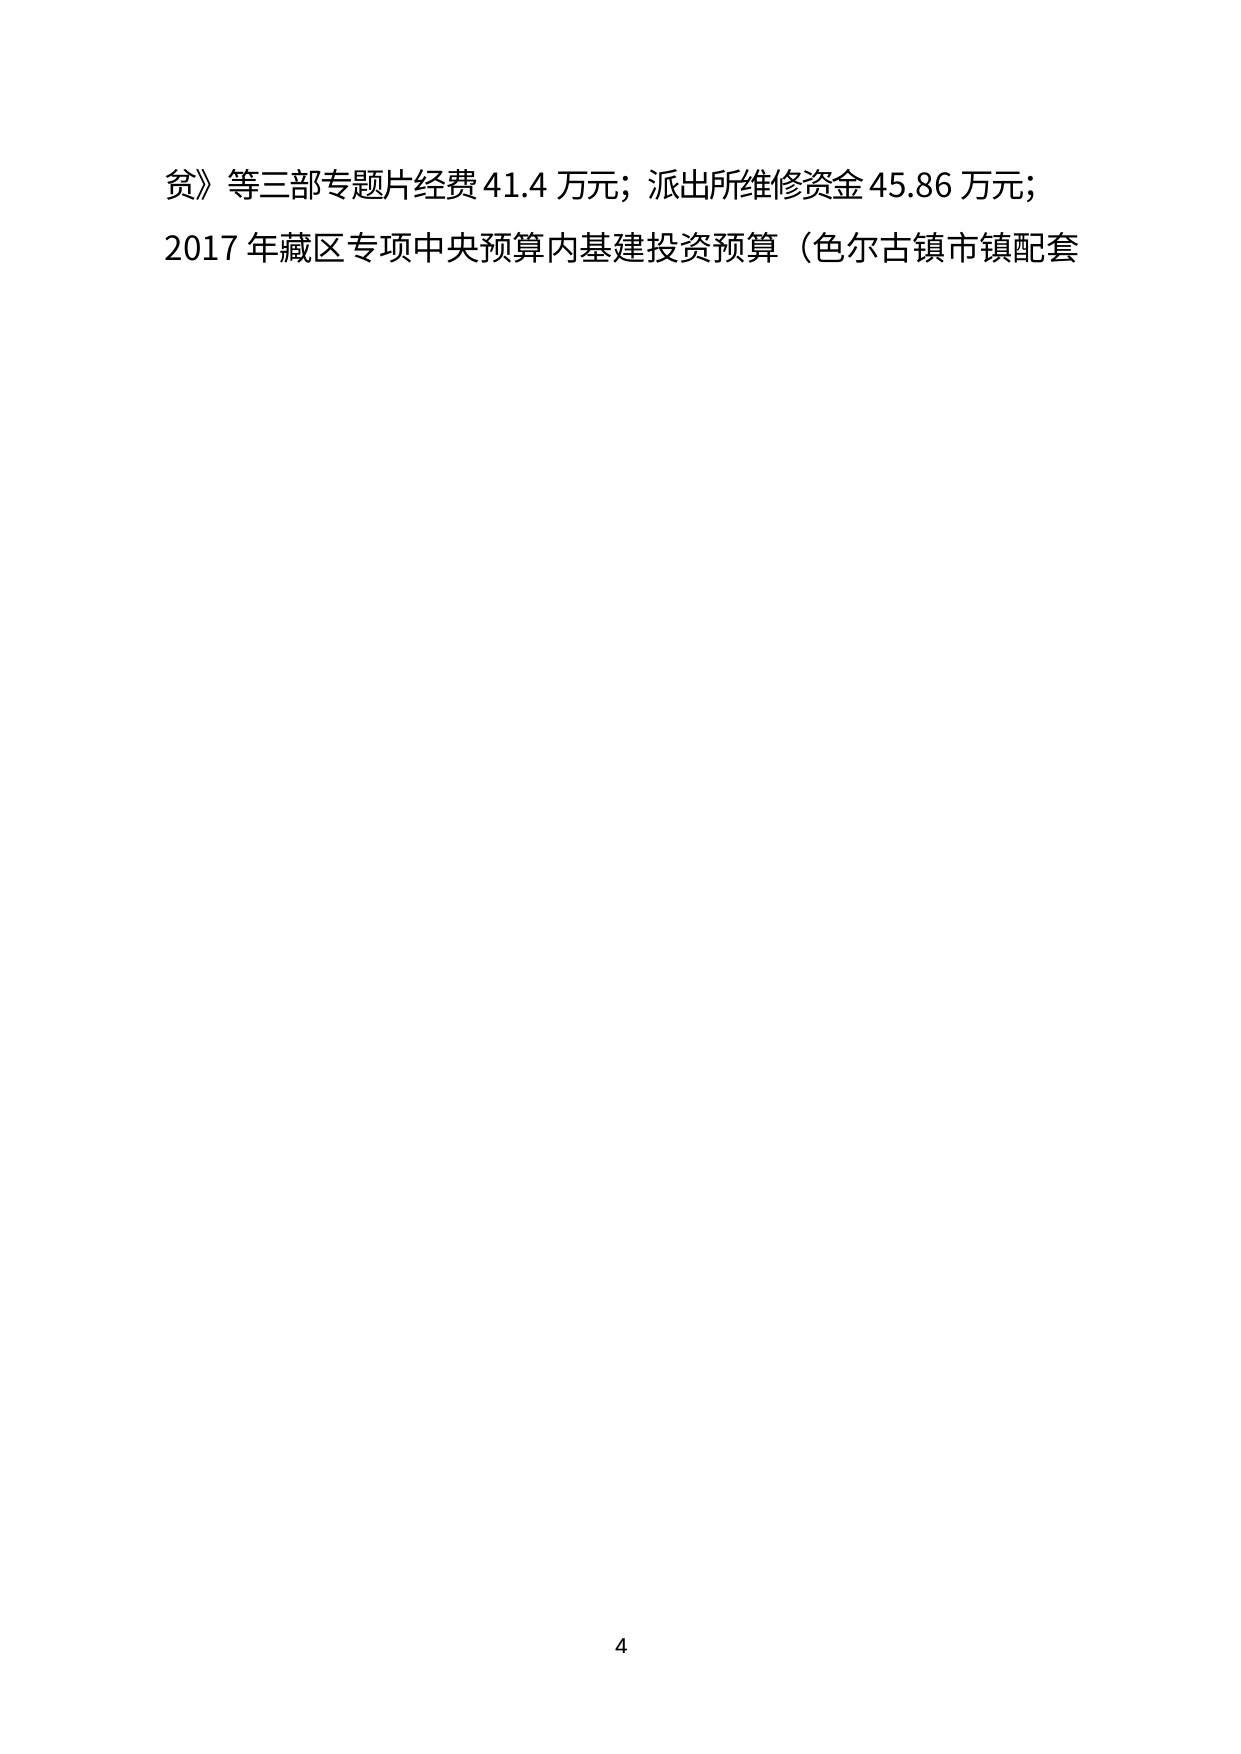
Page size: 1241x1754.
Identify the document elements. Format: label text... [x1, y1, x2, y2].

text 贫》等三部专题片经费 41.4 万元；派出所维修资金 45.86 万元； [164, 158, 1103, 207]
text 2017 年藏区专项中央预算内基建投资预算（色尔古镇市镇配套 [164, 222, 1103, 270]
